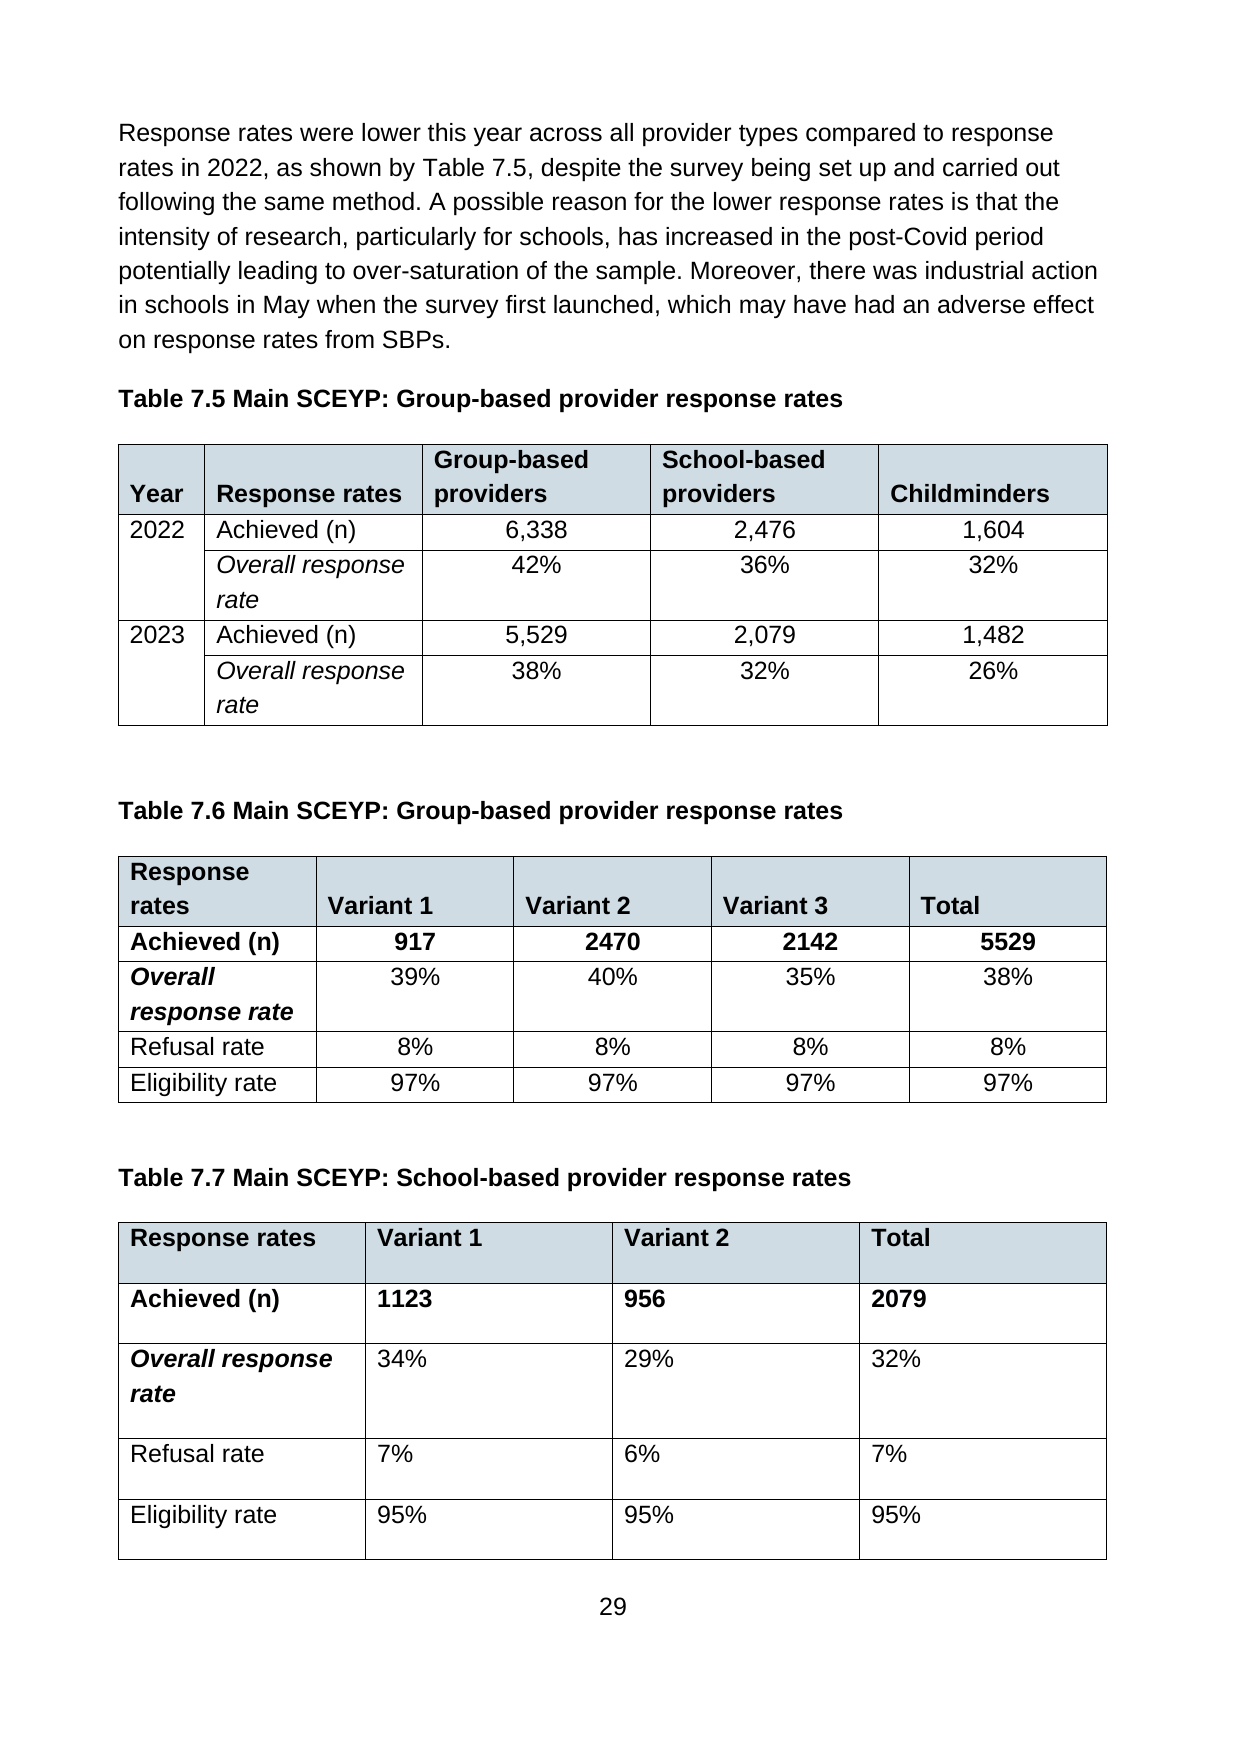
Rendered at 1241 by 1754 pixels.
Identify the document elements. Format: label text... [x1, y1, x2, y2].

table_cell 42% [423, 551, 650, 619]
table_cell 32% [651, 656, 878, 725]
table_cell 97% [712, 1068, 909, 1102]
table_cell 38% [910, 962, 1106, 1031]
table_cell Refusal rate [119, 1439, 365, 1499]
table_cell 1,482 [879, 621, 1107, 655]
table_cell Overall response rate [205, 656, 422, 725]
table_cell 5,529 [423, 621, 650, 655]
table_cell Achieved (n) [119, 927, 316, 961]
table_cell Overall response rate [119, 1344, 365, 1438]
table_cell 36% [651, 551, 878, 619]
table_header Variant 2 [514, 857, 711, 926]
table_cell 5529 [910, 927, 1106, 961]
table_cell Achieved (n) [119, 1284, 365, 1343]
table_cell 7% [860, 1439, 1106, 1499]
table_header Variant 1 [317, 857, 513, 926]
table_header Response rates [119, 1223, 365, 1283]
table_cell [119, 655, 204, 725]
table_cell 97% [514, 1068, 711, 1102]
table_cell Refusal rate [119, 1032, 316, 1067]
table_cell Eligibility rate [119, 1500, 365, 1559]
table_cell 2023 [119, 621, 204, 655]
table_cell 95% [613, 1500, 859, 1559]
table_cell 2142 [712, 927, 909, 961]
table_cell 8% [514, 1032, 711, 1067]
table_cell 956 [613, 1284, 859, 1343]
table_header Variant 1 [366, 1223, 612, 1283]
table_cell 32% [879, 551, 1107, 619]
table_cell 8% [910, 1032, 1106, 1067]
table_cell 26% [879, 656, 1107, 725]
table_header Total [910, 857, 1106, 926]
table_cell 97% [317, 1068, 513, 1102]
table_cell Achieved (n) [205, 515, 422, 549]
table_header Childminders [879, 445, 1107, 514]
table_cell 1123 [366, 1284, 612, 1343]
table_cell Overall response rate [119, 962, 316, 1031]
table_cell Overall response rate [205, 551, 422, 619]
table_cell 39% [317, 962, 513, 1031]
table_cell 40% [514, 962, 711, 1031]
table_cell 95% [366, 1500, 612, 1559]
table_cell 32% [860, 1344, 1106, 1438]
table_cell 8% [712, 1032, 909, 1067]
table_header Group-based providers [423, 445, 650, 514]
table_cell 2470 [514, 927, 711, 961]
table_cell 97% [910, 1068, 1106, 1102]
table_cell 35% [712, 962, 909, 1031]
table_header Variant 2 [613, 1223, 859, 1283]
table_cell 95% [860, 1500, 1106, 1559]
table_cell 38% [423, 656, 650, 725]
table_cell 6,338 [423, 515, 650, 549]
table_header Total [860, 1223, 1106, 1283]
table_header Response rates [205, 445, 422, 514]
table_cell 2022 [119, 515, 204, 549]
table_cell 29% [613, 1344, 859, 1438]
table_header School-based providers [651, 445, 878, 514]
table_header Year [119, 445, 204, 514]
table_cell 7% [366, 1439, 612, 1499]
table_cell 8% [317, 1032, 513, 1067]
table_cell 2,079 [651, 621, 878, 655]
table_cell 2,476 [651, 515, 878, 549]
table_cell [119, 550, 204, 619]
table_header Response rates [119, 857, 316, 926]
table_cell 2079 [860, 1284, 1106, 1343]
table_cell 6% [613, 1439, 859, 1499]
table_header Variant 3 [712, 857, 909, 926]
table_cell 34% [366, 1344, 612, 1438]
table_cell 917 [317, 927, 513, 961]
table_cell Achieved (n) [205, 621, 422, 655]
table_cell Eligibility rate [119, 1068, 316, 1102]
table_cell 1,604 [879, 515, 1107, 549]
